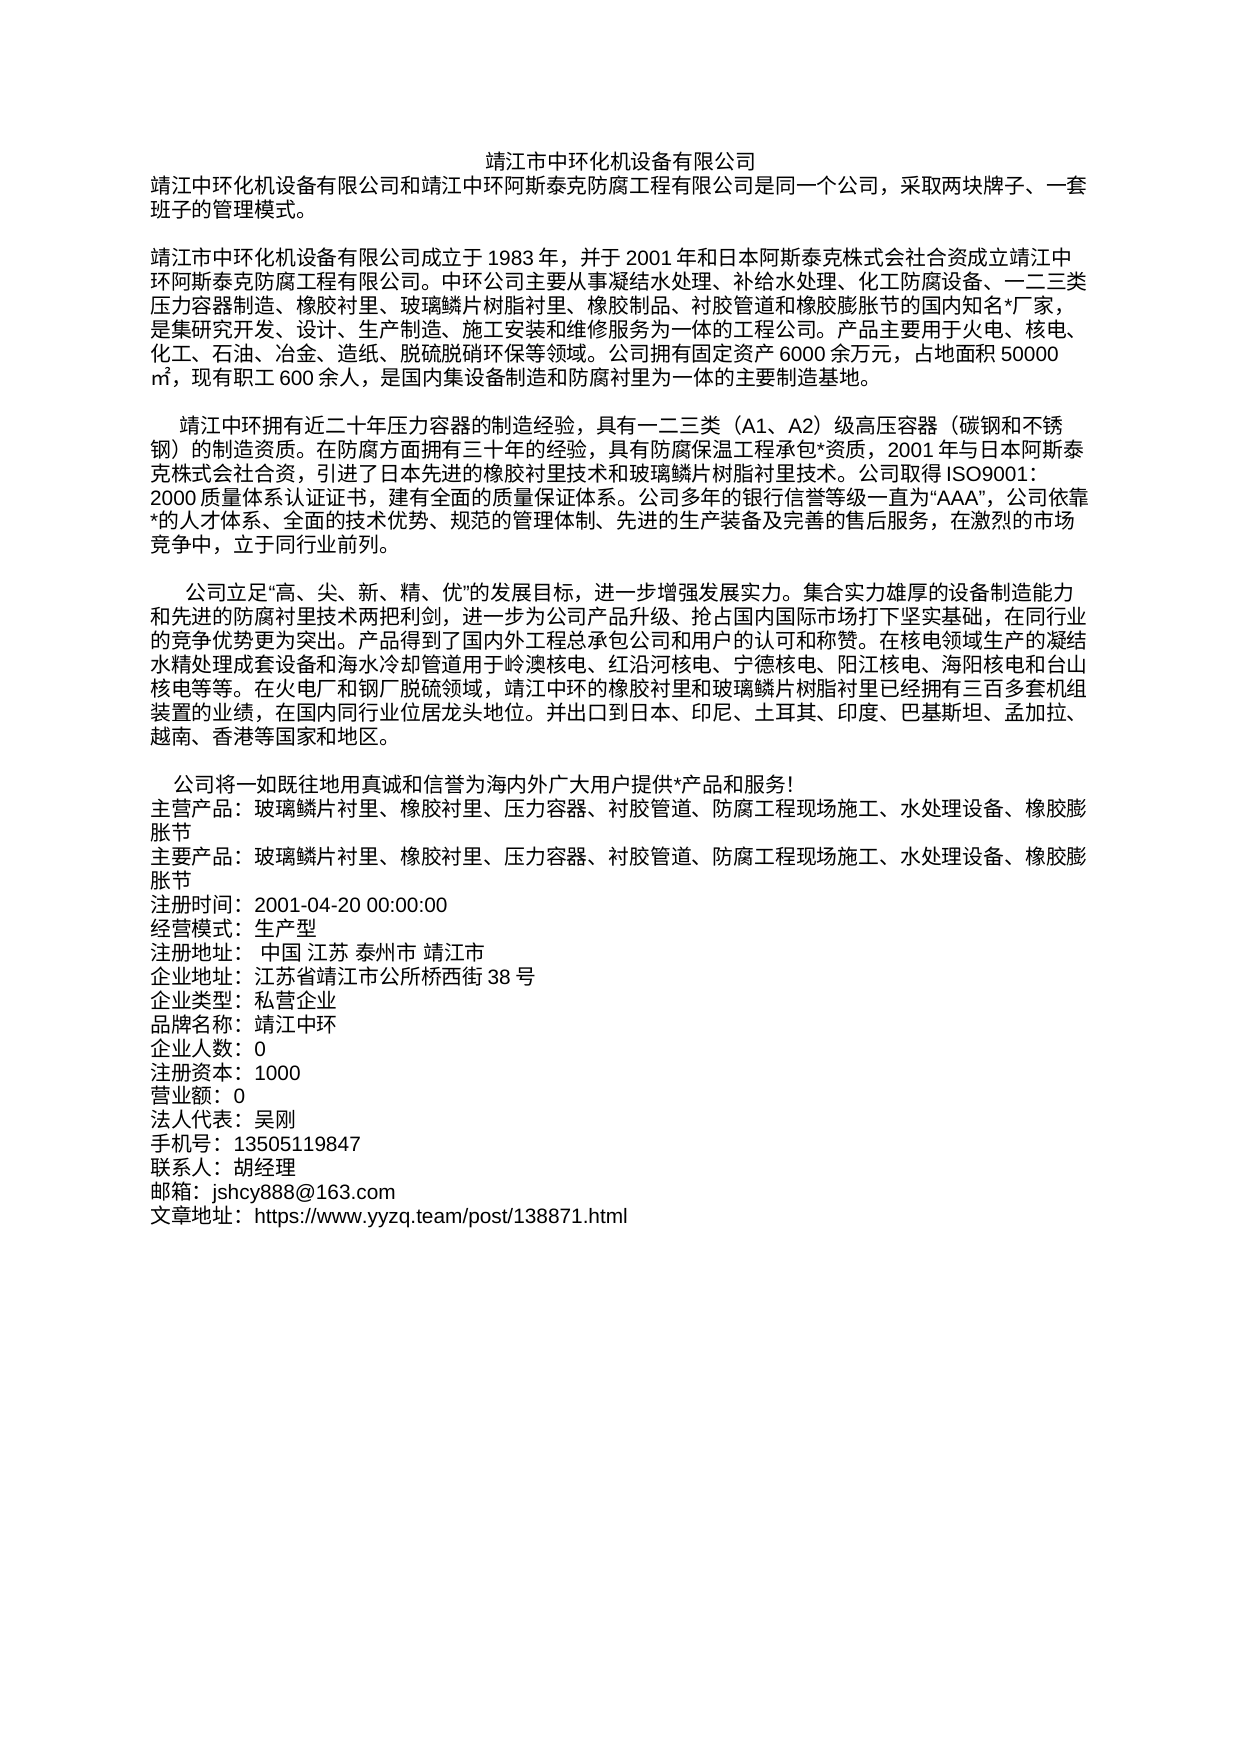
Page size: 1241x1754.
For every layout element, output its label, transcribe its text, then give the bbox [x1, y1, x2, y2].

text 企业类型：私营企业 [150, 988, 1090, 1012]
text 邮箱：jshcy888@163.com [150, 1180, 1090, 1204]
text 靖江中环拥有近二十年压力容器的制造经验，具有一二三类（A1、A2）级高压容器（碳钢和不锈钢）的制造资质。在防腐方面拥有三十年的经验，具有防腐保温工程承包*资质，2001年与日本阿斯泰克株式会社合资，引进了日本先进的橡胶衬里技术和玻璃鳞片树脂衬里技术。公司取得ISO9001：2000质量体系认证证书，建有全面的质量保证体系。公司多年的银行信誉等级一直为“AAA”，公司依靠*的人才体系、全面的技术优势、规范的管理体制、先进的生产装备及完善的售后服务，在激烈的市场竞争中，立于同行业前列。 [150, 413, 1090, 557]
text 靖江中环化机设备有限公司和靖江中环阿斯泰克防腐工程有限公司是同一个公司，采取两块牌子、一套班子的管理模式。 [150, 174, 1090, 222]
text 注册时间：2001-04-20 00:00:00 [150, 893, 1090, 917]
text 品牌名称：靖江中环 [150, 1012, 1090, 1036]
text 联系人：胡经理 [150, 1156, 1090, 1180]
text 企业人数：0 [150, 1036, 1090, 1060]
text 公司将一如既往地用真诚和信誉为海内外广大用户提供*产品和服务！ [150, 773, 1090, 797]
text 营业额：0 [150, 1084, 1090, 1108]
text 经营模式：生产型 [150, 917, 1090, 941]
text 文章地址：https://www.yyzq.team/post/138871.html [150, 1204, 1090, 1228]
text 法人代表：吴刚 [150, 1108, 1090, 1132]
text 靖江市中环化机设备有限公司成立于1983年，并于2001年和日本阿斯泰克株式会社合资成立靖江中环阿斯泰克防腐工程有限公司。中环公司主要从事凝结水处理、补给水处理、化工防腐设备、一二三类压力容器制造、橡胶衬里、玻璃鳞片树脂衬里、橡胶制品、衬胶管道和橡胶膨胀节的国内知名*厂家，是集研究开发、设计、生产制造、施工安装和维修服务为一体的工程公司。产品主要用于火电、核电、化工、石油、冶金、造纸、脱硫脱硝环保等领域。公司拥有固定资产6000余万元，占地面积50000㎡，现有职工600余人，是国内集设备制造和防腐衬里为一体的主要制造基地。 [150, 246, 1090, 389]
text 公司立足“高、尖、新、精、优”的发展目标，进一步增强发展实力。集合实力雄厚的设备制造能力和先进的防腐衬里技术两把利剑，进一步为公司产品升级、抢占国内国际市场打下坚实基础，在同行业的竞争优势更为突出。产品得到了国内外工程总承包公司和用户的认可和称赞。在核电领域生产的凝结水精处理成套设备和海水冷却管道用于岭澳核电、红沿河核电、宁德核电、阳江核电、海阳核电和台山核电等等。在火电厂和钢厂脱硫领域，靖江中环的橡胶衬里和玻璃鳞片树脂衬里已经拥有三百多套机组装置的业绩，在国内同行业位居龙头地位。并出口到日本、印尼、土耳其、印度、巴基斯坦、孟加拉、越南、香港等国家和地区。 [150, 581, 1090, 749]
text 注册资本：1000 [150, 1060, 1090, 1084]
text 主营产品：玻璃鳞片衬里、橡胶衬里、压力容器、衬胶管道、防腐工程现场施工、水处理设备、橡胶膨胀节 [150, 797, 1090, 845]
text 手机号：13505119847 [150, 1132, 1090, 1156]
text 注册地址： 中国 江苏 泰州市 靖江市 [150, 941, 1090, 964]
text 企业地址：江苏省靖江市公所桥西街38号 [150, 964, 1090, 988]
text 靖江市中环化机设备有限公司 [150, 150, 1090, 174]
text 主要产品：玻璃鳞片衬里、橡胶衬里、压力容器、衬胶管道、防腐工程现场施工、水处理设备、橡胶膨胀节 [150, 845, 1090, 893]
